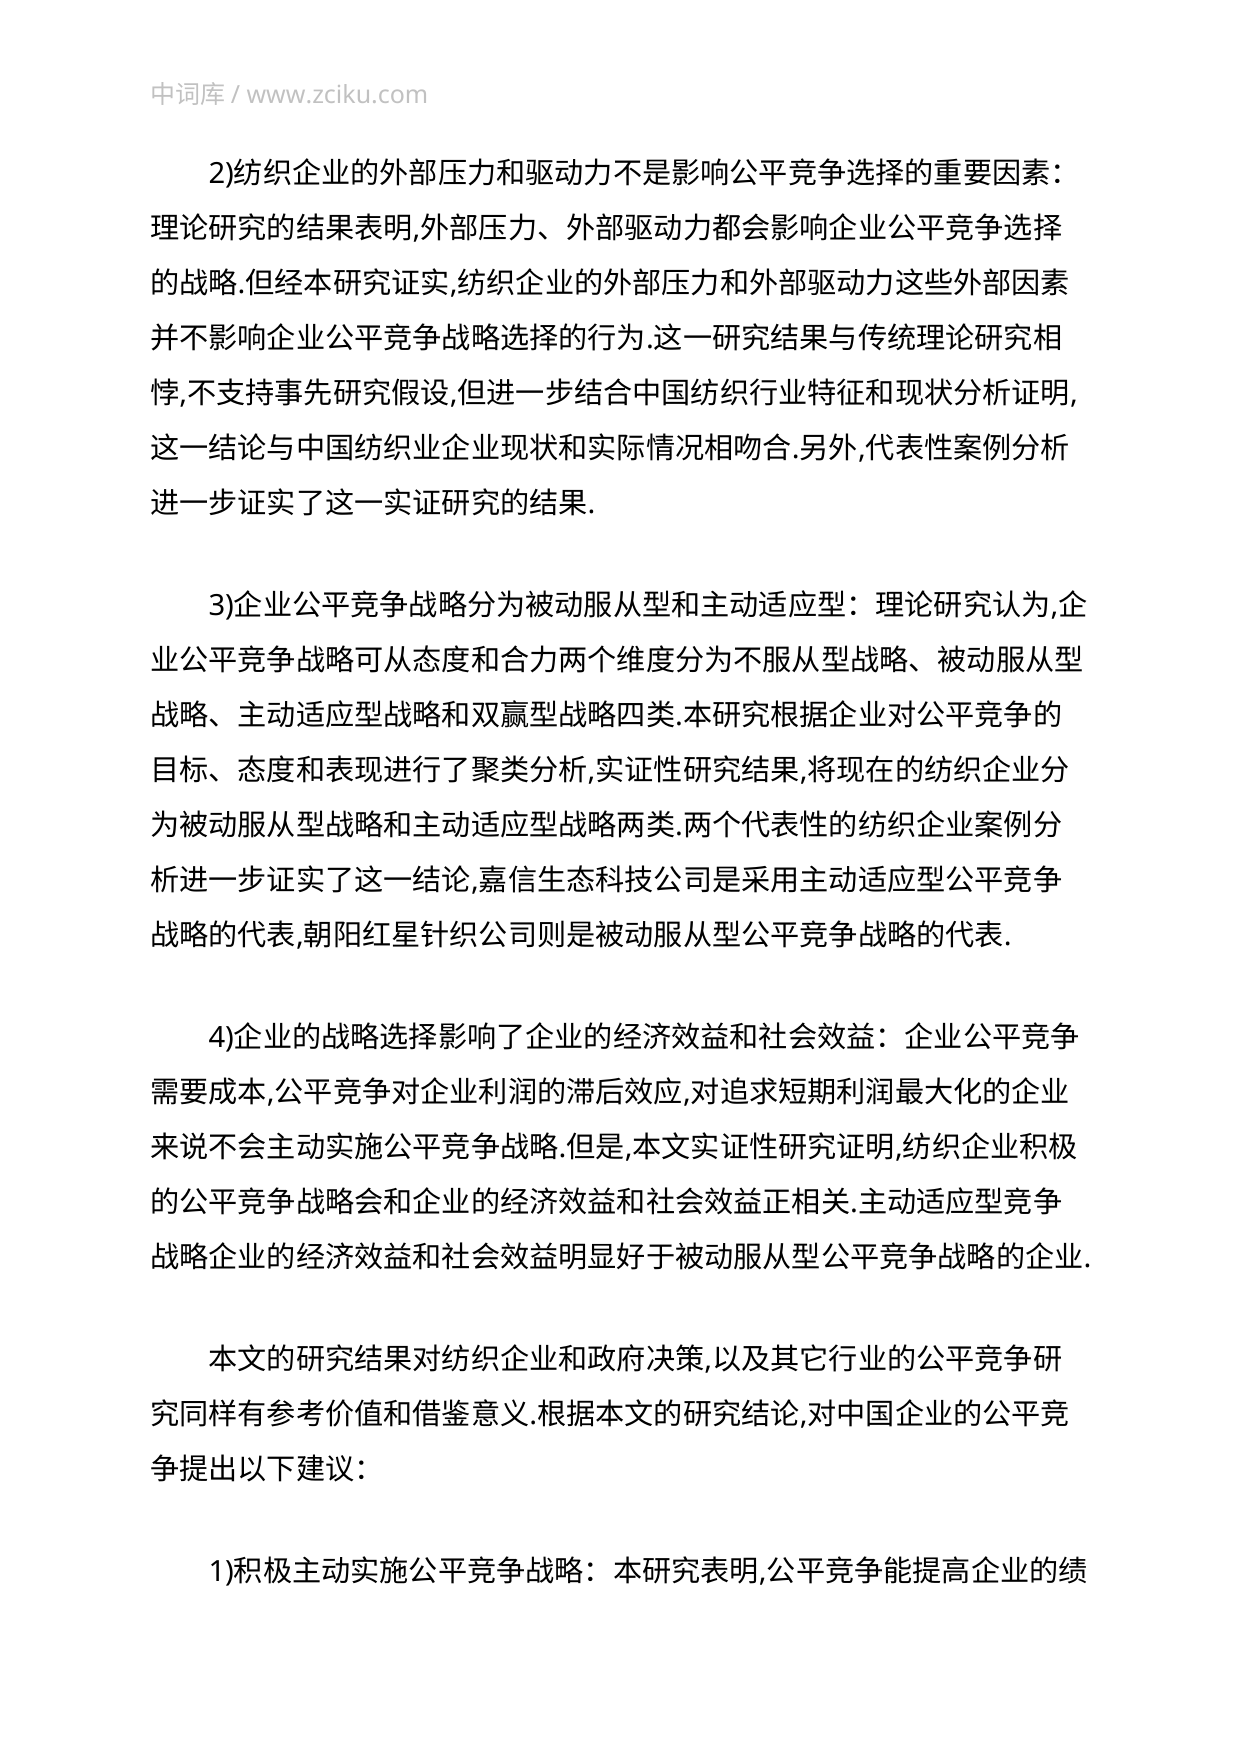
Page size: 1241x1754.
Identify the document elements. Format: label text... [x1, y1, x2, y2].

text 本文的研究结果对纺织企业和政府决策,以及其它行业的公平竞争研究同样有参考价值和借鉴意义.根据本文的研究结论,对中国企业的公平竞争提出以下建议： [150, 1336, 1090, 1488]
text 4)企业的战略选择影响了企业的经济效益和社会效益：企业公平竞争需要成本,公平竞争对企业利润的滞后效应,对追求短期利润最大化的企业来说不会主动实施公平竞争战略.但是,本文实证性研究证明,纺织企业积极的公平竞争战略会和企业的经济效益和社会效益正相关.主动适应型竞争战略企业的经济效益和社会效益明显好于被动服从型公平竞争战略的企业. [150, 1014, 1090, 1276]
text 2)纺织企业的外部压力和驱动力不是影响公平竞争选择的重要因素：理论研究的结果表明,外部压力、外部驱动力都会影响企业公平竞争选择的战略.但经本研究证实,纺织企业的外部压力和外部驱动力这些外部因素并不影响企业公平竞争战略选择的行为.这一研究结果与传统理论研究相悖,不支持事先研究假设,但进一步结合中国纺织行业特征和现状分析证明,这一结论与中国纺织业企业现状和实际情况相吻合.另外,代表性案例分析进一步证实了这一实证研究的结果. [150, 150, 1090, 522]
text 3)企业公平竞争战略分为被动服从型和主动适应型：理论研究认为,企业公平竞争战略可从态度和合力两个维度分为不服从型战略、被动服从型战略、主动适应型战略和双赢型战略四类.本研究根据企业对公平竞争的目标、态度和表现进行了聚类分析,实证性研究结果,将现在的纺织企业分为被动服从型战略和主动适应型战略两类.两个代表性的纺织企业案例分析进一步证实了这一结论,嘉信生态科技公司是采用主动适应型公平竞争战略的代表,朝阳红星针织公司则是被动服从型公平竞争战略的代表. [150, 582, 1090, 954]
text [150, 1548, 1090, 1590]
